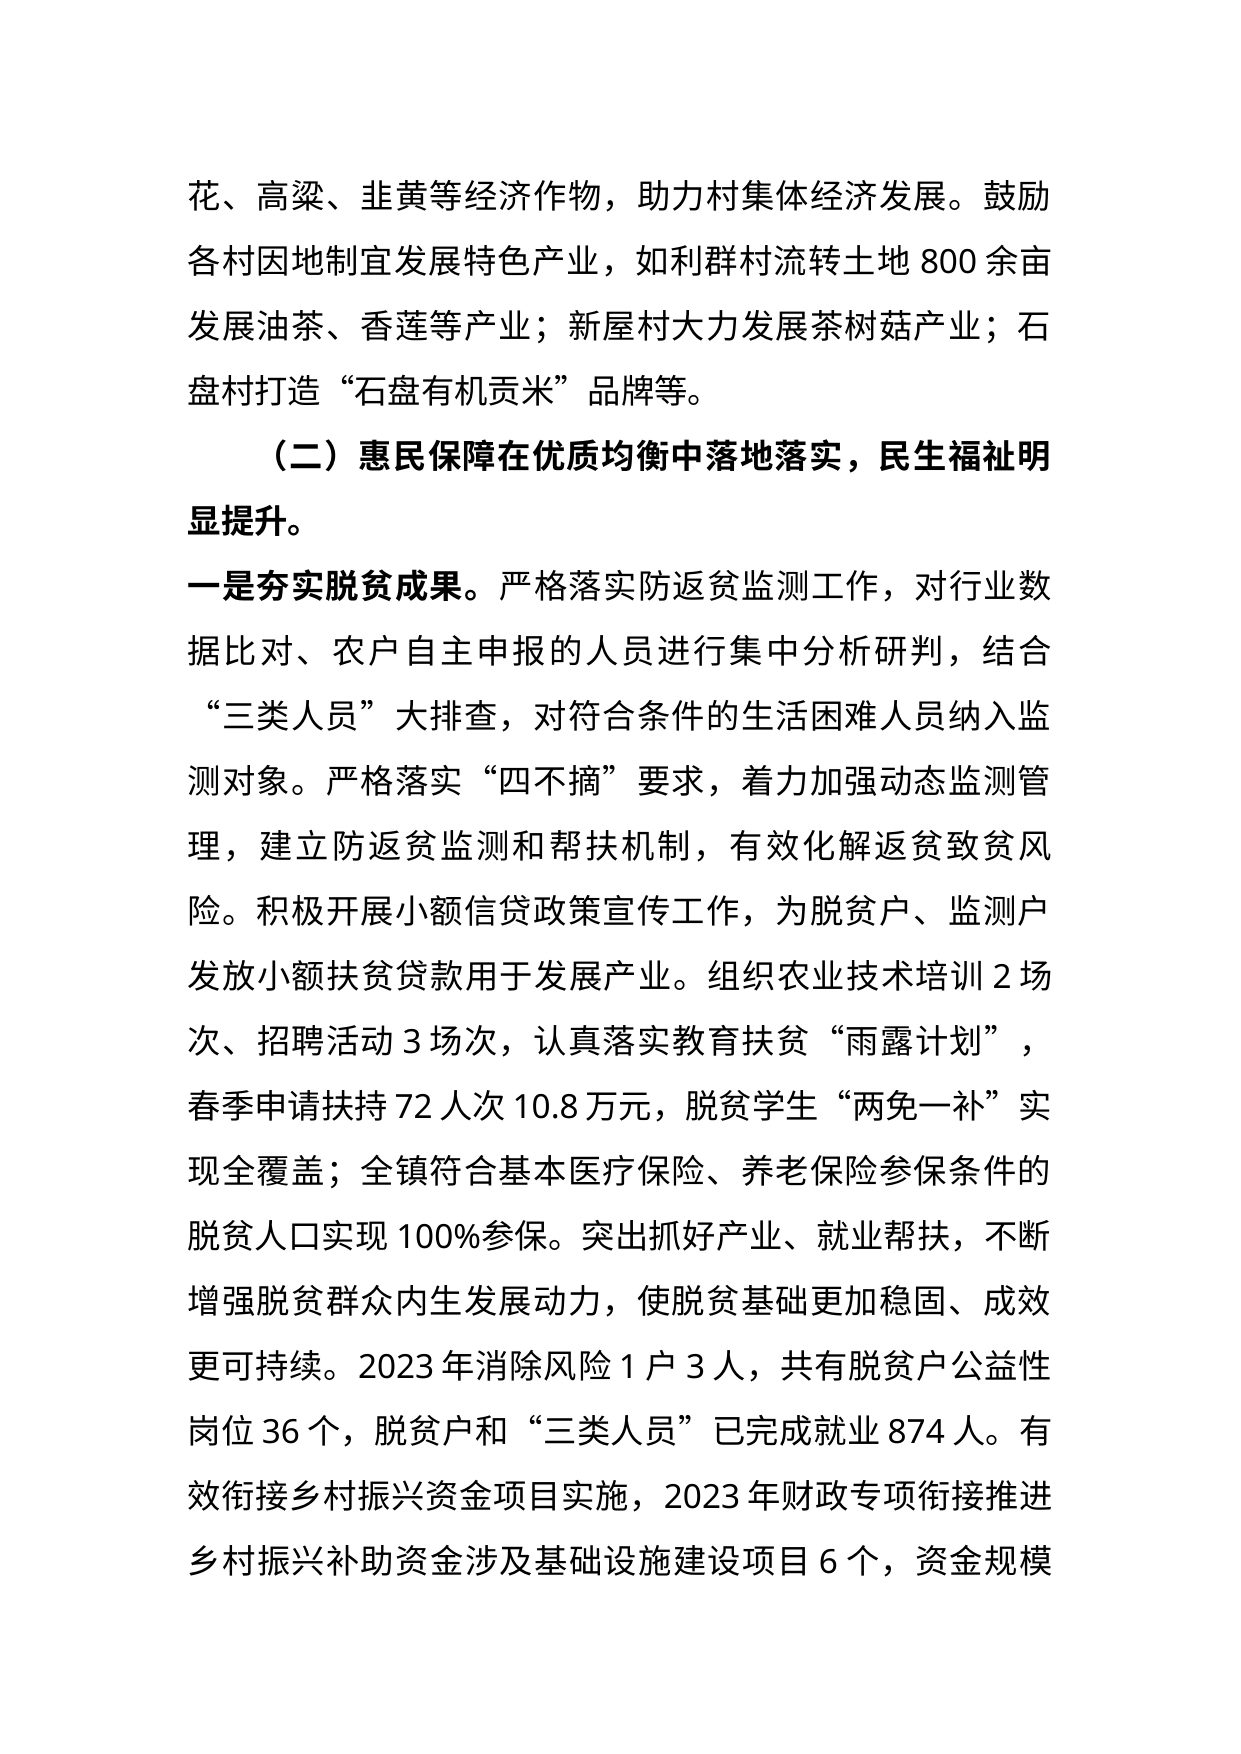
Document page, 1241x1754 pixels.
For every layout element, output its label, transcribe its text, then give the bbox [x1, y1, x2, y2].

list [187, 162, 1053, 422]
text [187, 552, 1053, 1592]
list （二）惠民保障在优质均衡中落地落实，民生福祉明显提升。 [187, 422, 1053, 552]
